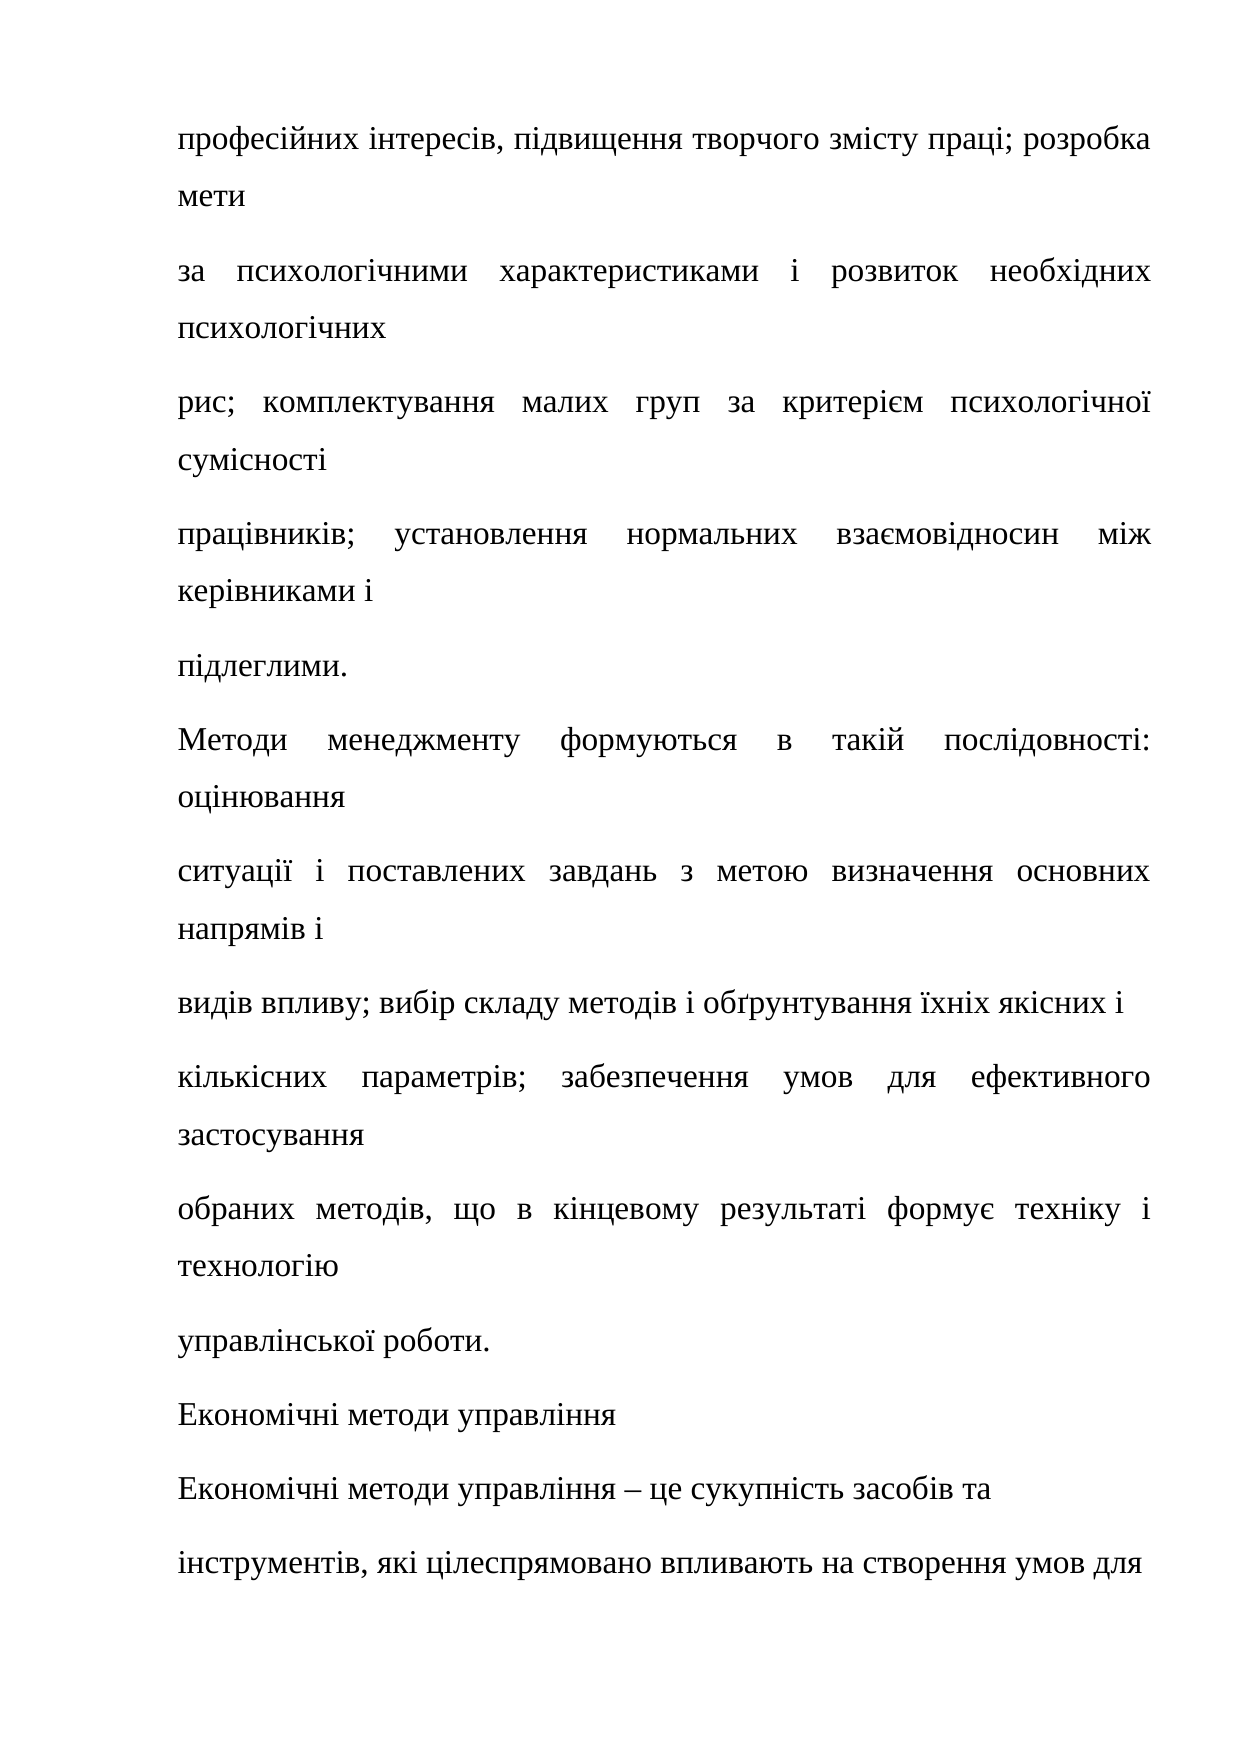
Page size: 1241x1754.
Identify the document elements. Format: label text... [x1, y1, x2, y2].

text видів впливу; вибір складу методів і обґрунтування їхніх якісних і [177, 982, 1152, 1021]
text підлеглими. [177, 645, 1152, 683]
text за психологічними характеристиками і розвиток необхідних психологічних [177, 250, 1152, 346]
text Економічні методи управління [177, 1394, 1152, 1432]
text рис; комплектування малих груп за критерієм психологічної сумісності [177, 381, 1152, 477]
text Економічні методи управління – це сукупність засобів та [177, 1468, 1152, 1506]
text обраних методів, що в кінцевому результаті формує техніку і технологію [177, 1188, 1152, 1284]
text управлінської роботи. [177, 1320, 1152, 1358]
text інструментів, які цілеспрямовано впливають на створення умов для [177, 1542, 1152, 1581]
text професійних інтересів, підвищення творчого змісту праці; розробка мети [177, 118, 1152, 214]
text працівників; установлення нормальних взаємовідносин між керівниками і [177, 513, 1152, 609]
text Методи менеджменту формуються в такій послідовності: оцінювання [177, 719, 1152, 815]
text кількісних параметрів; забезпечення умов для ефективного застосування [177, 1056, 1152, 1152]
text ситуації і поставлених завдань з метою визначення основних напрямів і [177, 851, 1152, 946]
